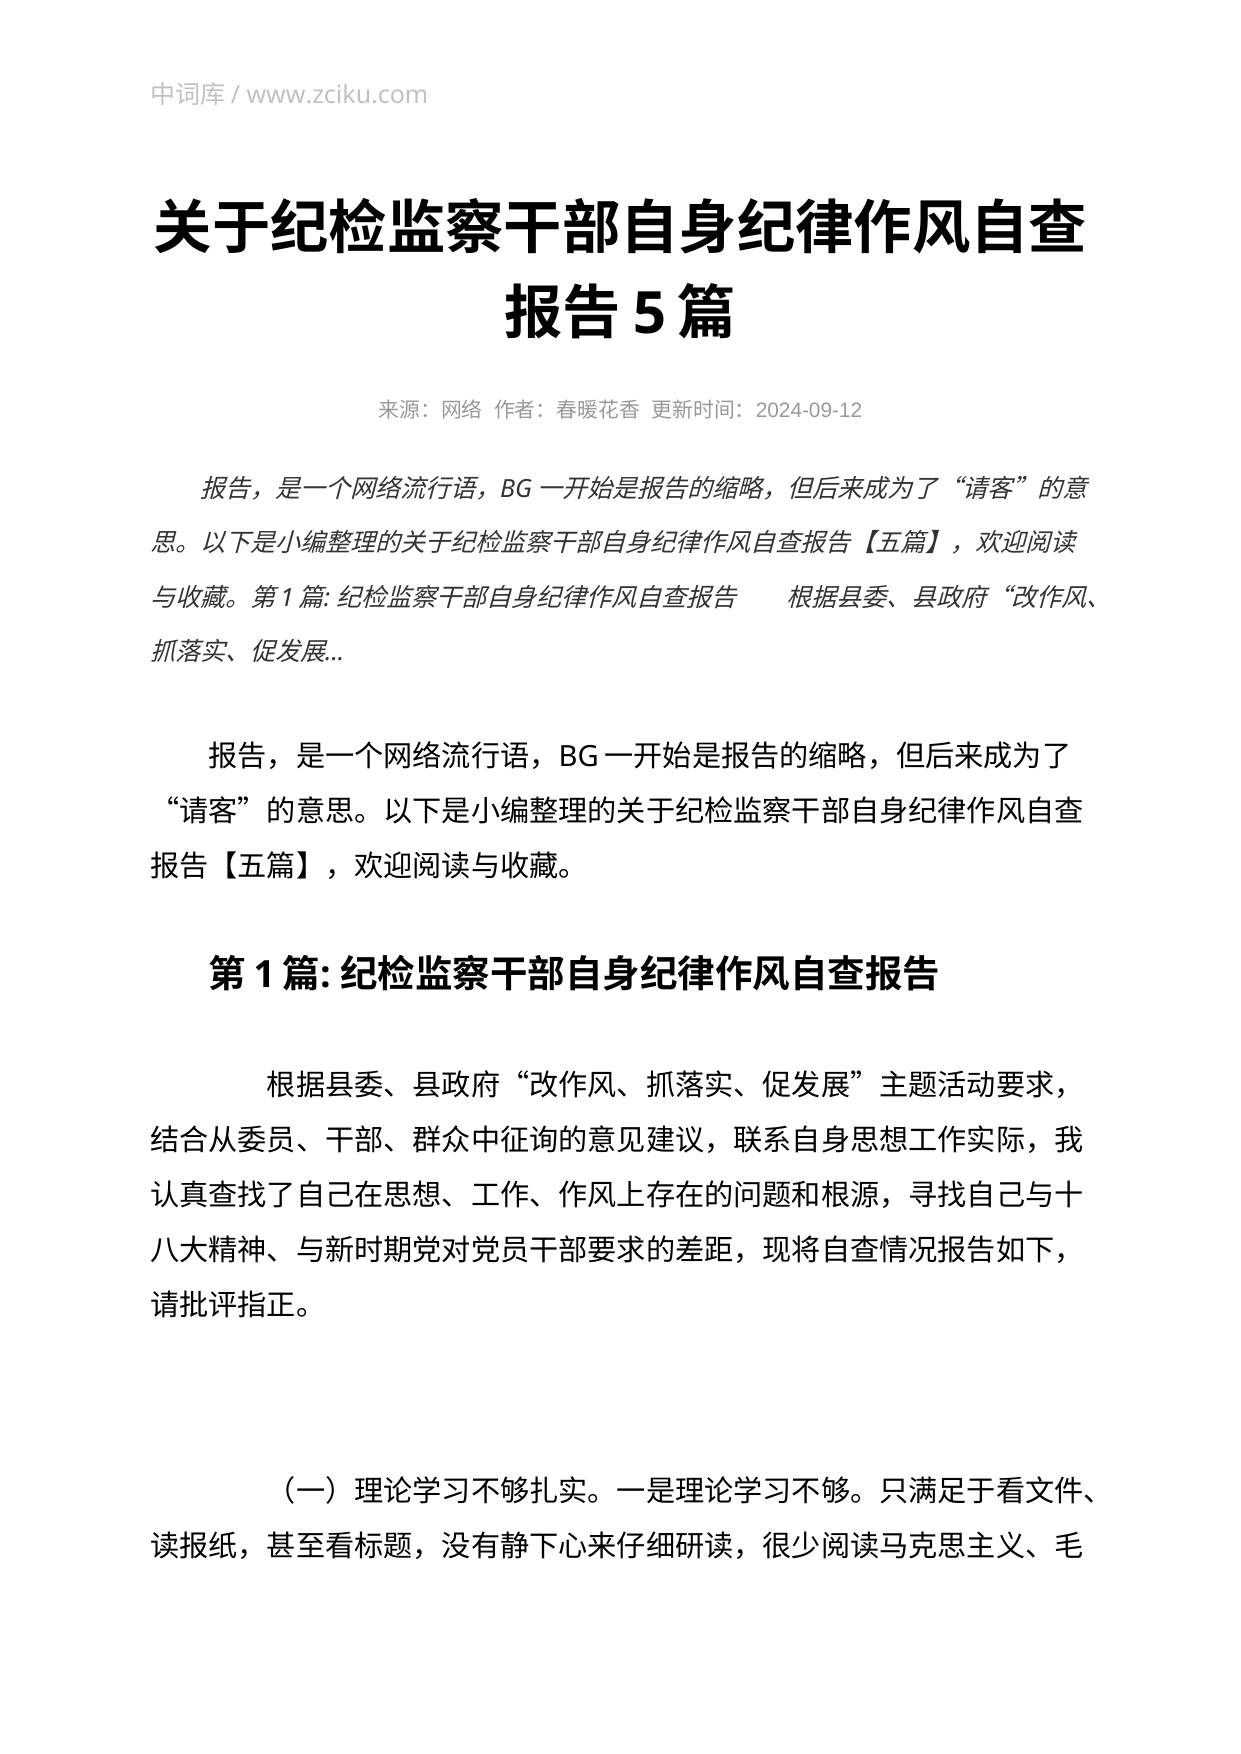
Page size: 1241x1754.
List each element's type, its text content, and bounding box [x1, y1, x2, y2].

text 报告，是一个网络流行语，BG一开始是报告的缩略，但后来成为了“请客”的意思。以下是小编整理的关于纪检监察干部自身纪律作风自查报告【五篇】，欢迎阅读与收藏。 [150, 733, 1090, 885]
subtitle 关于纪检监察干部自身纪律作风自查报告5篇 [150, 181, 1090, 351]
text 报告，是一个网络流行语，BG一开始是报告的缩略，但后来成为了“请客”的意思。以下是小编整理的关于纪检监察干部自身纪律作风自查报告【五篇】，欢迎阅读与收藏。第1篇: 纪检监察干部自身纪律作风自查报告 根据县委、县政府“改作风、抓落实、促发展... [150, 468, 1090, 668]
text 来源：网络 作者：春暖花香 更新时间：2024-09-12 [150, 397, 1090, 421]
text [150, 1467, 1090, 1564]
text 根据县委、县政府“改作风、抓落实、促发展”主题活动要求，结合从委员、干部、群众中征询的意见建议，联系自身思想工作实际，我认真查找了自己在思想、工作、作风上存在的问题和根源，寻找自己与十八大精神、与新时期党对党员干部要求的差距，现将自查情况报告如下，请批评指正。 [150, 1062, 1090, 1324]
text 第1篇: 纪检监察干部自身纪律作风自查报告 [150, 944, 1090, 999]
